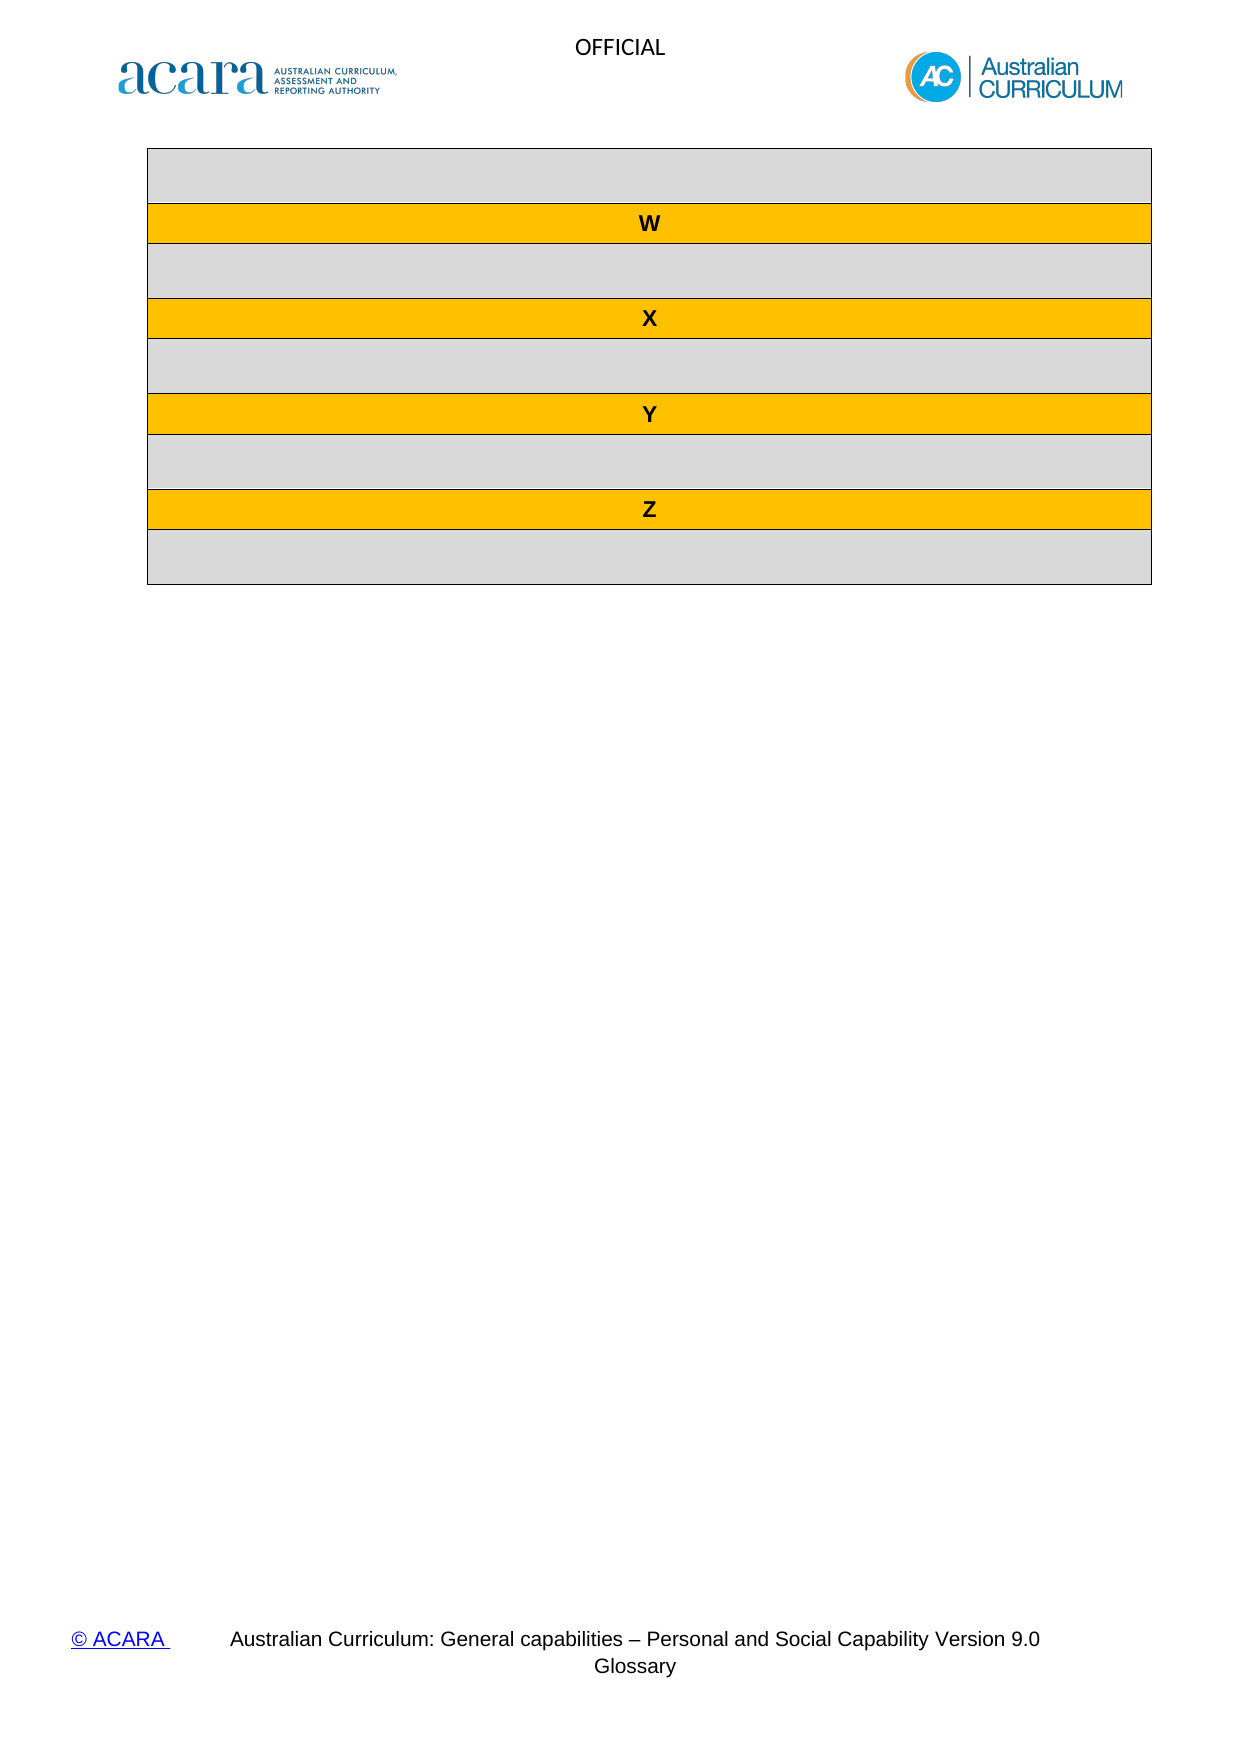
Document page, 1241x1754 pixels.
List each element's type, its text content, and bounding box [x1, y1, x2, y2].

table_cell [148, 149, 1151, 202]
table_cell [148, 435, 1151, 488]
picture [905, 52, 928, 102]
table_cell [148, 244, 1151, 298]
table_cell [148, 530, 1151, 584]
picture [921, 66, 952, 86]
picture [944, 52, 1123, 102]
table_cell Z [148, 490, 1151, 529]
table_cell Y [148, 394, 1151, 434]
table_cell X [148, 299, 1151, 338]
picture [118, 62, 397, 94]
table_cell [148, 339, 1151, 393]
table_cell W [148, 204, 1151, 243]
